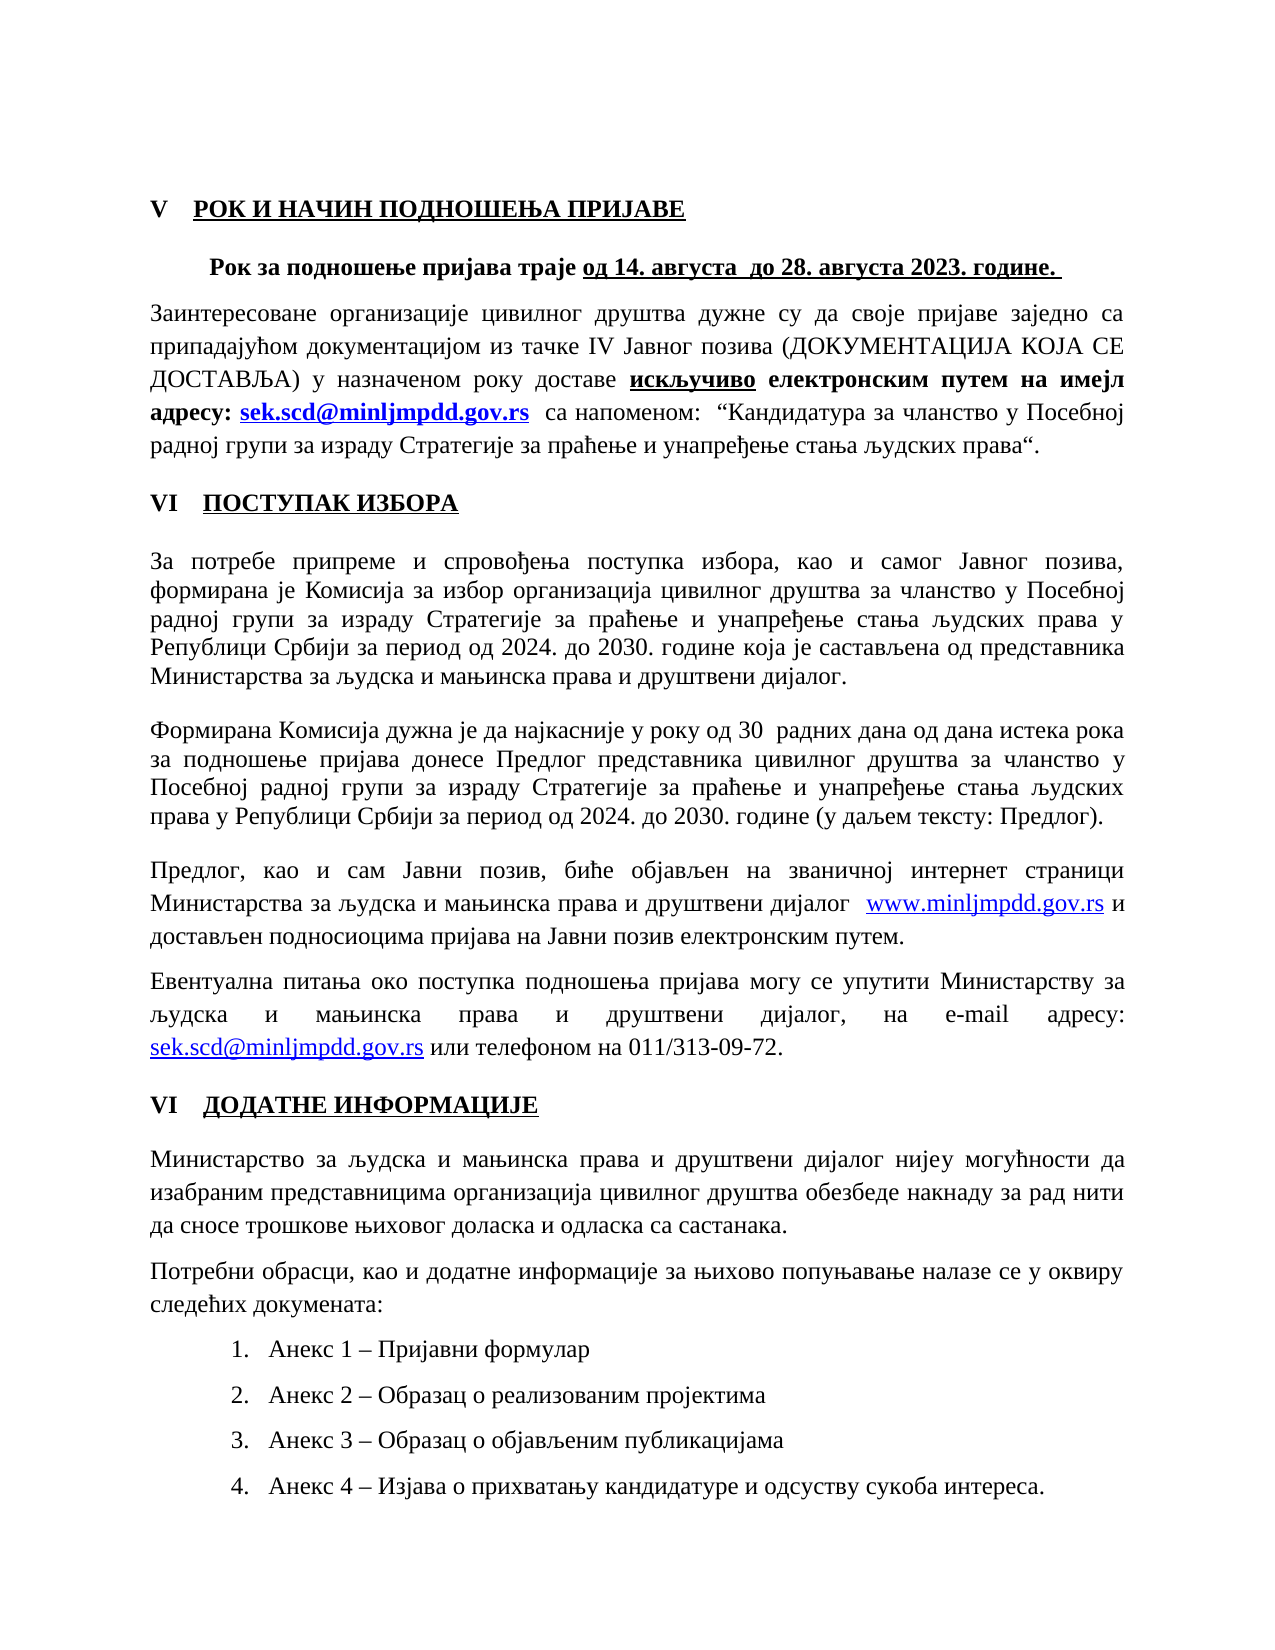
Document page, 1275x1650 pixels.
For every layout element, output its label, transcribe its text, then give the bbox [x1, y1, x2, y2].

text VI ДОДАТНЕ ИНФОРМАЦИЈЕ [150, 1091, 1125, 1119]
text Министарствo за људска и мањинска права и друштвени дијалог нијеу могућности да изабраним представницима организација цивилног друштва обезбеде накнаду за рад нити да сносе трошкове њиховог доласка и одласка са састанака. [150, 1144, 1125, 1239]
list Анекс 3 – Образац о објављеним публикацијама [231, 1425, 1125, 1454]
text Рoк зa пoднoшeњe пријава траје од 14. августа до 28. августа 2023. године. [150, 252, 1125, 281]
list Анекс 2 – Образац о реализованим пројектима [231, 1380, 1125, 1409]
text Предлог, као и сам Јавни позив, биће објављен на званичној интернет страници Министарства за људска и мањинска права и друштвени дијалог www.minljmpdd.gov.rs и достављен подносиоцима пријава на Јавни позив електронским путем. [150, 855, 1125, 950]
text Потребни обрасци, као и додатне информације за њихово попуњавање налазе се у оквиру следећих докумената: [150, 1256, 1125, 1318]
text За потребе припреме и спровођења поступка избора, као и самог Јавног позива, формирана је Комисија за избор организација цивилног друштва за чланство у Посебној радној групи за израду Стратегије за праћење и унапређење стања људских права у Републици Србији за период од 2024. до 2030. године која је састављена од представника Министарства за људска и мањинска права и друштвени дијалог. [150, 546, 1125, 690]
text V РОК И НАЧИН ПОДНОШЕЊА ПРИЈАВЕ [150, 194, 1125, 223]
list Анекс 4 – Изјава о прихватању кандидатуре и одсуству сукоба интереса. [231, 1471, 1125, 1500]
text Формирана Комисија дужна је да најкасније у року од 30 радних дана од дана истека рока за подношење пријава донесе Предлог представника цивилног друштва за чланство у Посебној радној групи за израду Стратегије за праћење и унапређење стања људских права у Републици Србији за период од 2024. до 2030. године (у даљем тексту: Предлог). [150, 715, 1125, 830]
text Евентуална питања око поступка подношења пријава могу се упутити Министарству за људска и мањинска права и друштвени дијалог, на е-mail адресу: sek.scd@minljmpdd.gov.rs или телефоном на 011/313-09-72. [150, 966, 1125, 1061]
text Заинтересоване организације цивилног друштва дужне су да своје пријаве заједно са припадајућом документацијом из тачке IV Јавног позива (ДОКУМЕНТАЦИЈА КОЈА СЕ ДОСТАВЉА) у назначеном року доставе искључиво електронским путем на имејл адресу: sek.scd@minljmpdd.gov.rs сa нaпoмeнoм: “Кандидатура за чланство у Посебној радној групи за израду Стратегије за праћење и унапређење стања људских права“. [150, 298, 1125, 459]
list Анекс 1 – Пријавни формулар [231, 1334, 1125, 1363]
text VI ПОСТУПАК ИЗБОРА [150, 488, 1125, 517]
